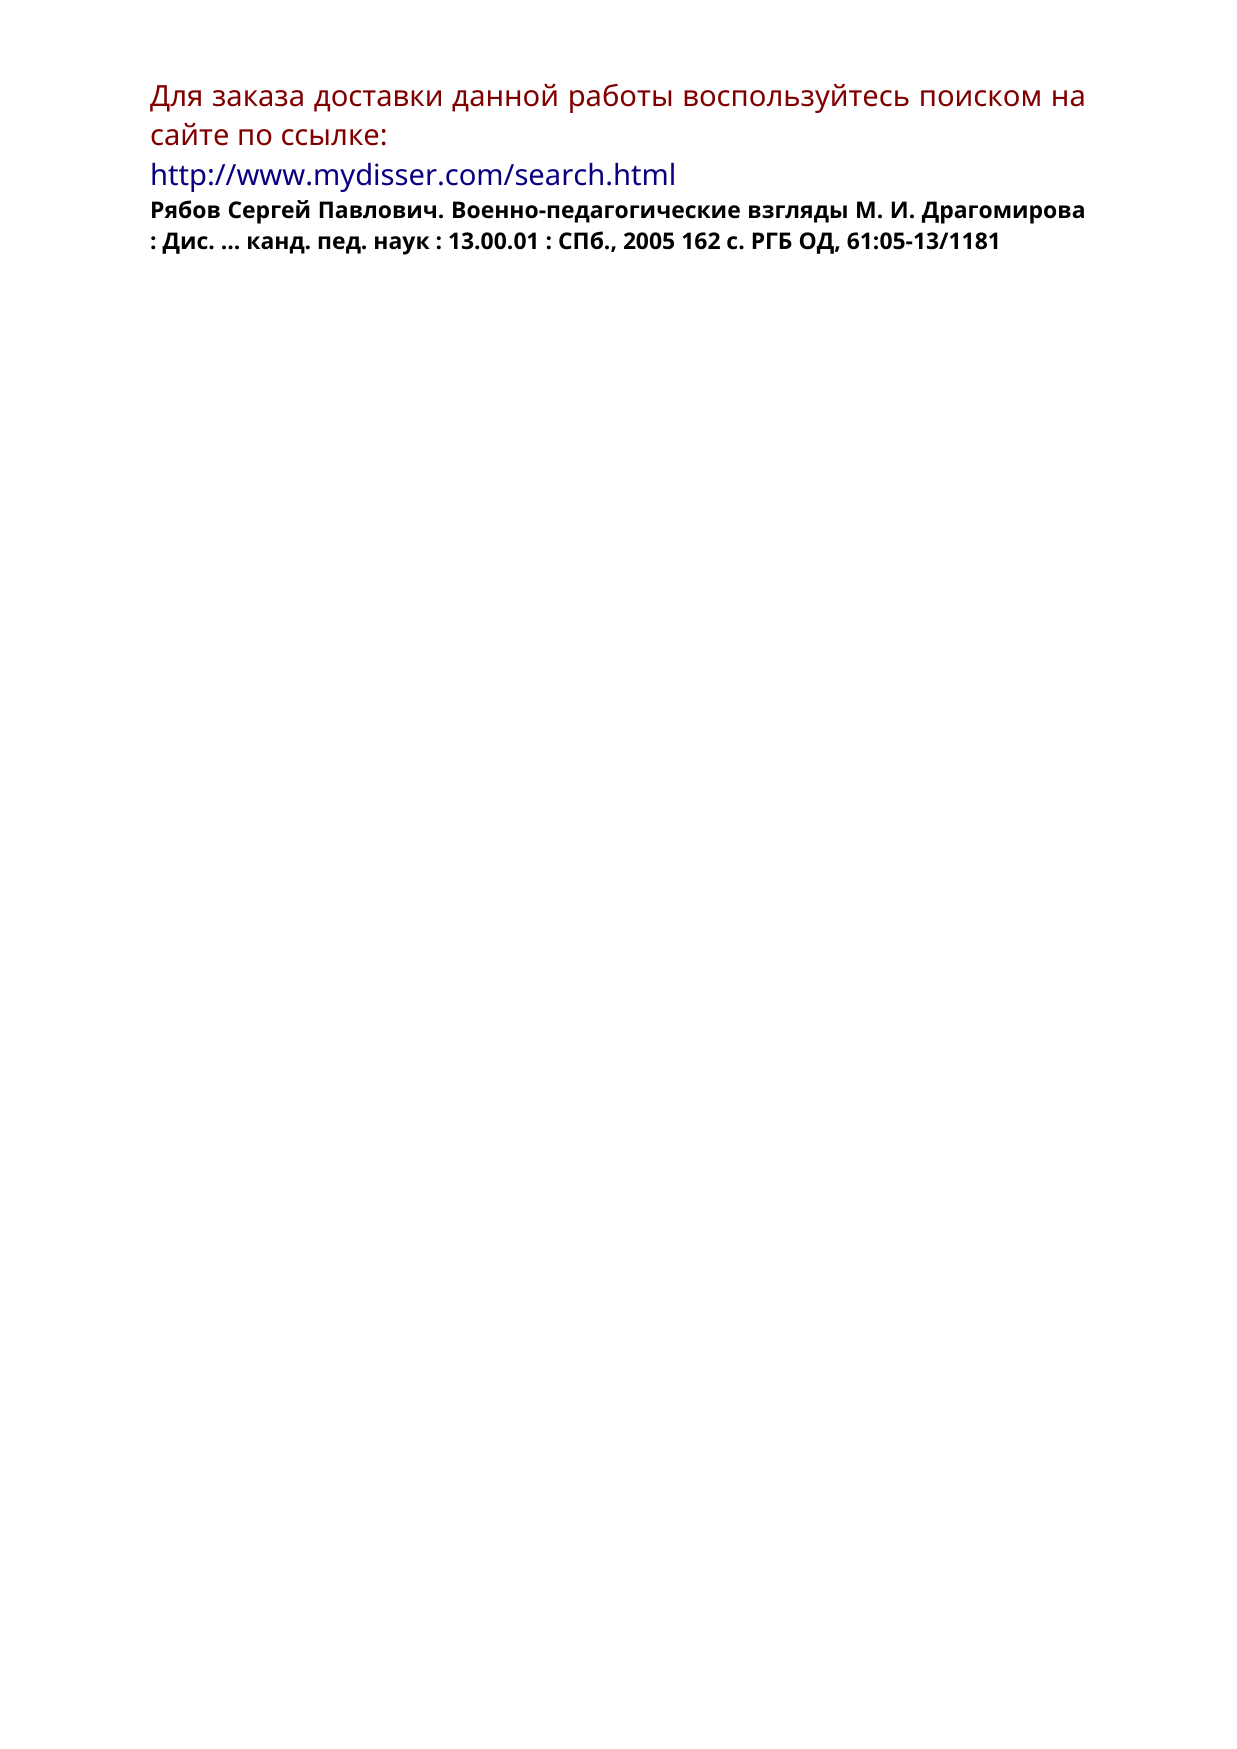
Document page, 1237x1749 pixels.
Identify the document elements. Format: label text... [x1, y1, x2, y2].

text Рябов Сергей Павлович. Военно-педагогические взгляды М. И. Драгомирова : Дис. ... канд. пед. наук : 13.00.01 : СПб., 2005 162 c. РГБ ОД, 61:05-13/1181 [150, 194, 1086, 257]
